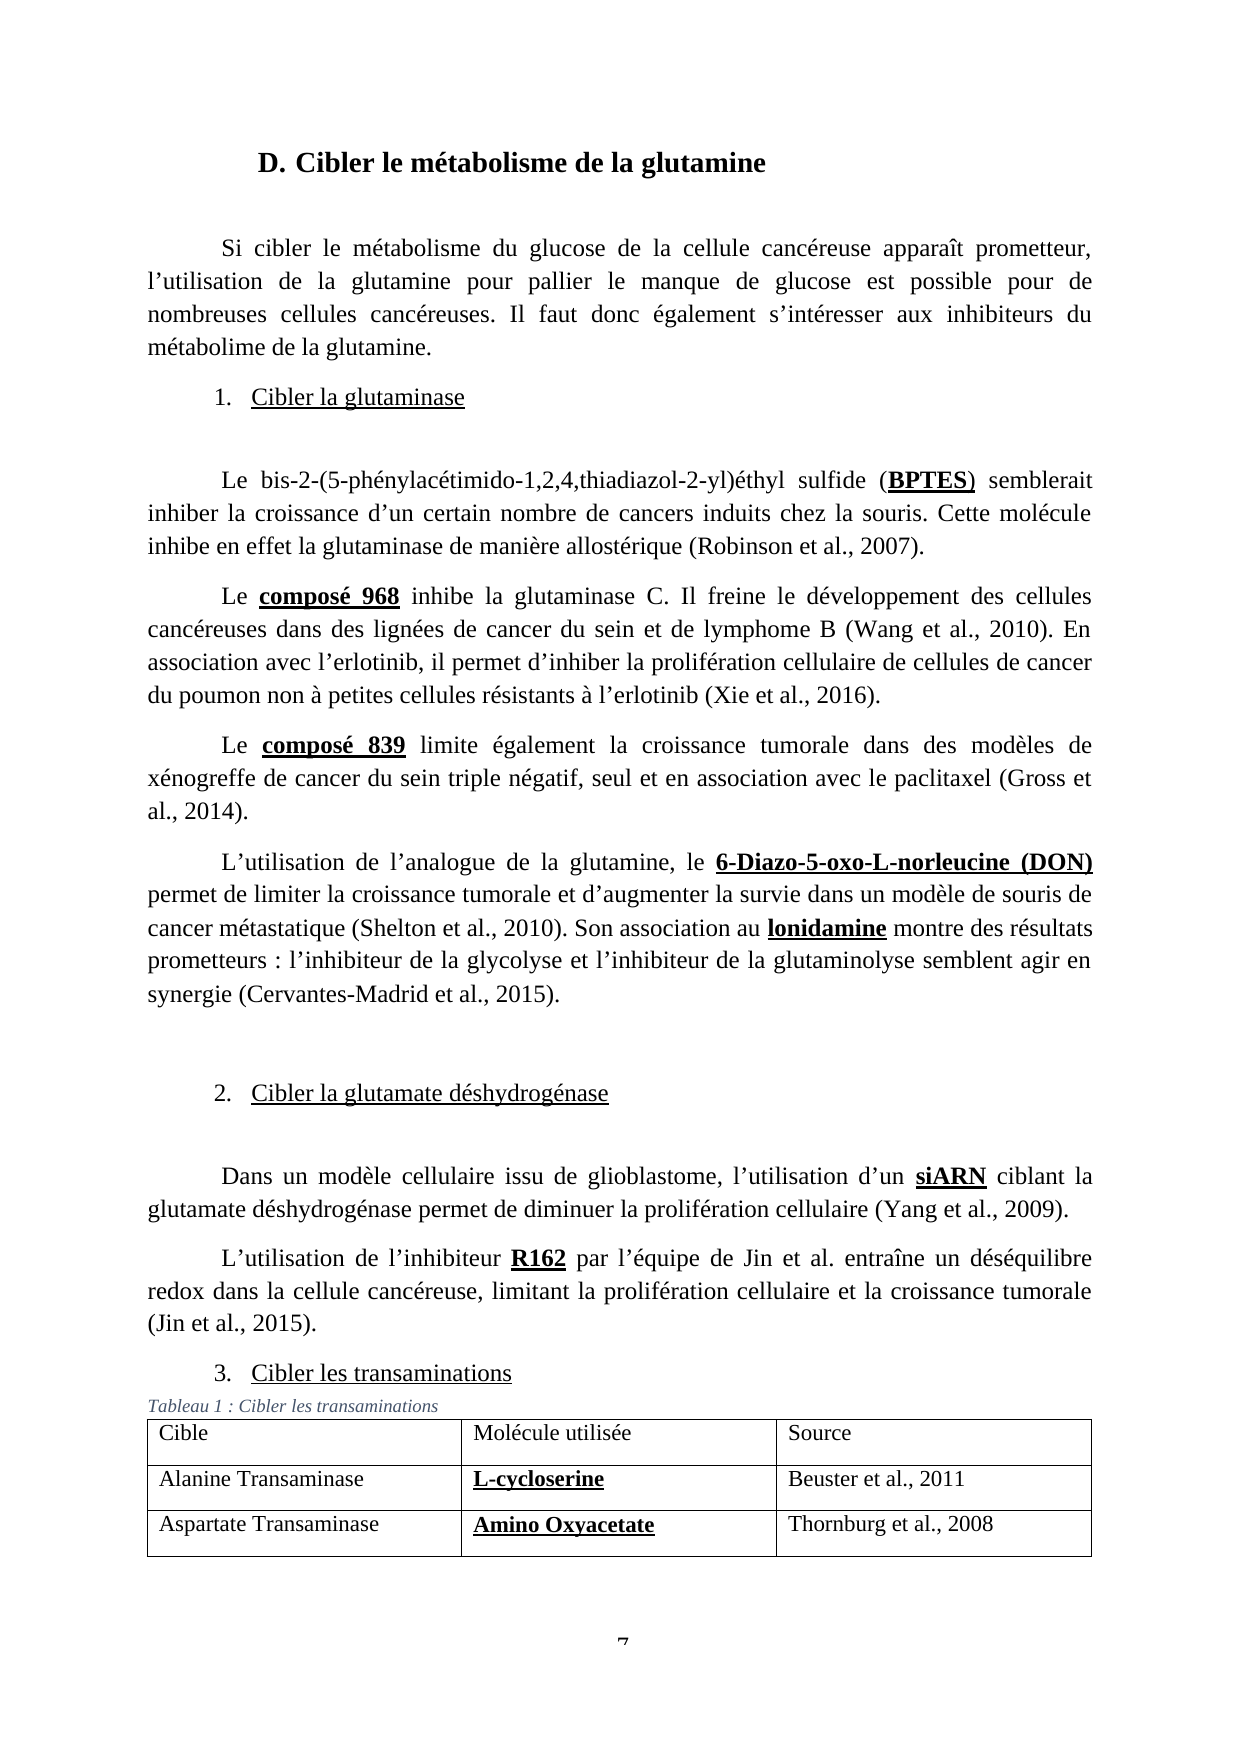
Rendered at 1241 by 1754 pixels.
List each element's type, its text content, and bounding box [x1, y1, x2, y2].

subtitle Cibler le métabolisme de la glutamine [258, 145, 1105, 179]
table_cell Beuster et al., 2011 [777, 1466, 1091, 1510]
table_header Cible [148, 1420, 461, 1464]
text Dans un modèle cellulaire issu de glioblastome, l’utilisation d’un siARN ciblant la glutamate déshydrogénase permet de diminuer la prolifération cellulaire (Yang et al., 2009). [147, 1161, 1093, 1222]
table_cell Thornburg et al., 2008 [777, 1511, 1091, 1556]
table_cell Alanine Transaminase [148, 1466, 461, 1510]
text Tableau 1 : Cibler les transaminations [147, 1395, 1105, 1416]
table_header Source [777, 1420, 1091, 1464]
text L’utilisation de l’analogue de la glutamine, le 6-Diazo-5-oxo-L-norleucine (DON) permet de limiter la croissance tumorale et d’augmenter la survie dans un modèle de souris de cancer métastatique (Shelton et al., 2010). Son association au lonidamine montre des résultats prometteurs : l’inhibiteur de la glycolyse et l’inhibiteur de la glutaminolyse semblent agir en synergie (Cervantes-Madrid et al., 2015). [147, 847, 1093, 1007]
text Si cibler le métabolisme du glucose de la cellule cancéreuse apparaît prometteur, l’utilisation de la glutamine pour pallier le manque de glucose est possible pour de nombreuses cellules cancéreuses. Il faut donc également s’intéresser aux inhibiteurs du métabolime de la glutamine. [147, 233, 1093, 361]
text Le composé 839 limite également la croissance tumorale dans des modèles de xénogreffe de cancer du sein triple négatif, seul et en association avec le paclitaxel (Gross et al., 2014). [147, 730, 1093, 825]
text Le bis-2-(5-phénylacétimido-1,2,4,thiadiazol-2-yl)éthyl sulfide (BPTES) semblerait inhiber la croissance d’un certain nombre de cancers induits chez la souris. Cette molécule inhibe en effet la glutaminase de manière allostérique (Robinson et al., 2007). [147, 465, 1093, 560]
text Le composé 968 inhibe la glutaminase C. Il freine le développement des cellules cancéreuses dans des lignées de cancer du sein et de lymphome B (Wang et al., 2010). En association avec l’erlotinib, il permet d’inhiber la prolifération cellulaire de cellules de cancer du poumon non à petites cellules résistants à l’erlotinib (Xie et al., 2016). [147, 581, 1093, 709]
table_cell Aspartate Transaminase [148, 1511, 461, 1556]
text L’utilisation de l’inhibiteur R162 par l’équipe de Jin et al. entraîne un déséquilibre redox dans la cellule cancéreuse, limitant la prolifération cellulaire et la croissance tumorale (Jin et al., 2015). [147, 1243, 1093, 1337]
list Cibler la glutamate déshydrogénase [213, 1078, 1105, 1107]
list Cibler la glutaminase [213, 382, 1105, 411]
table_cell Amino Oxyacetate [462, 1511, 776, 1556]
list Cibler les transaminations [213, 1358, 1105, 1387]
table_cell L-cycloserine [462, 1466, 776, 1510]
table_header Molécule utilisée [462, 1420, 776, 1464]
